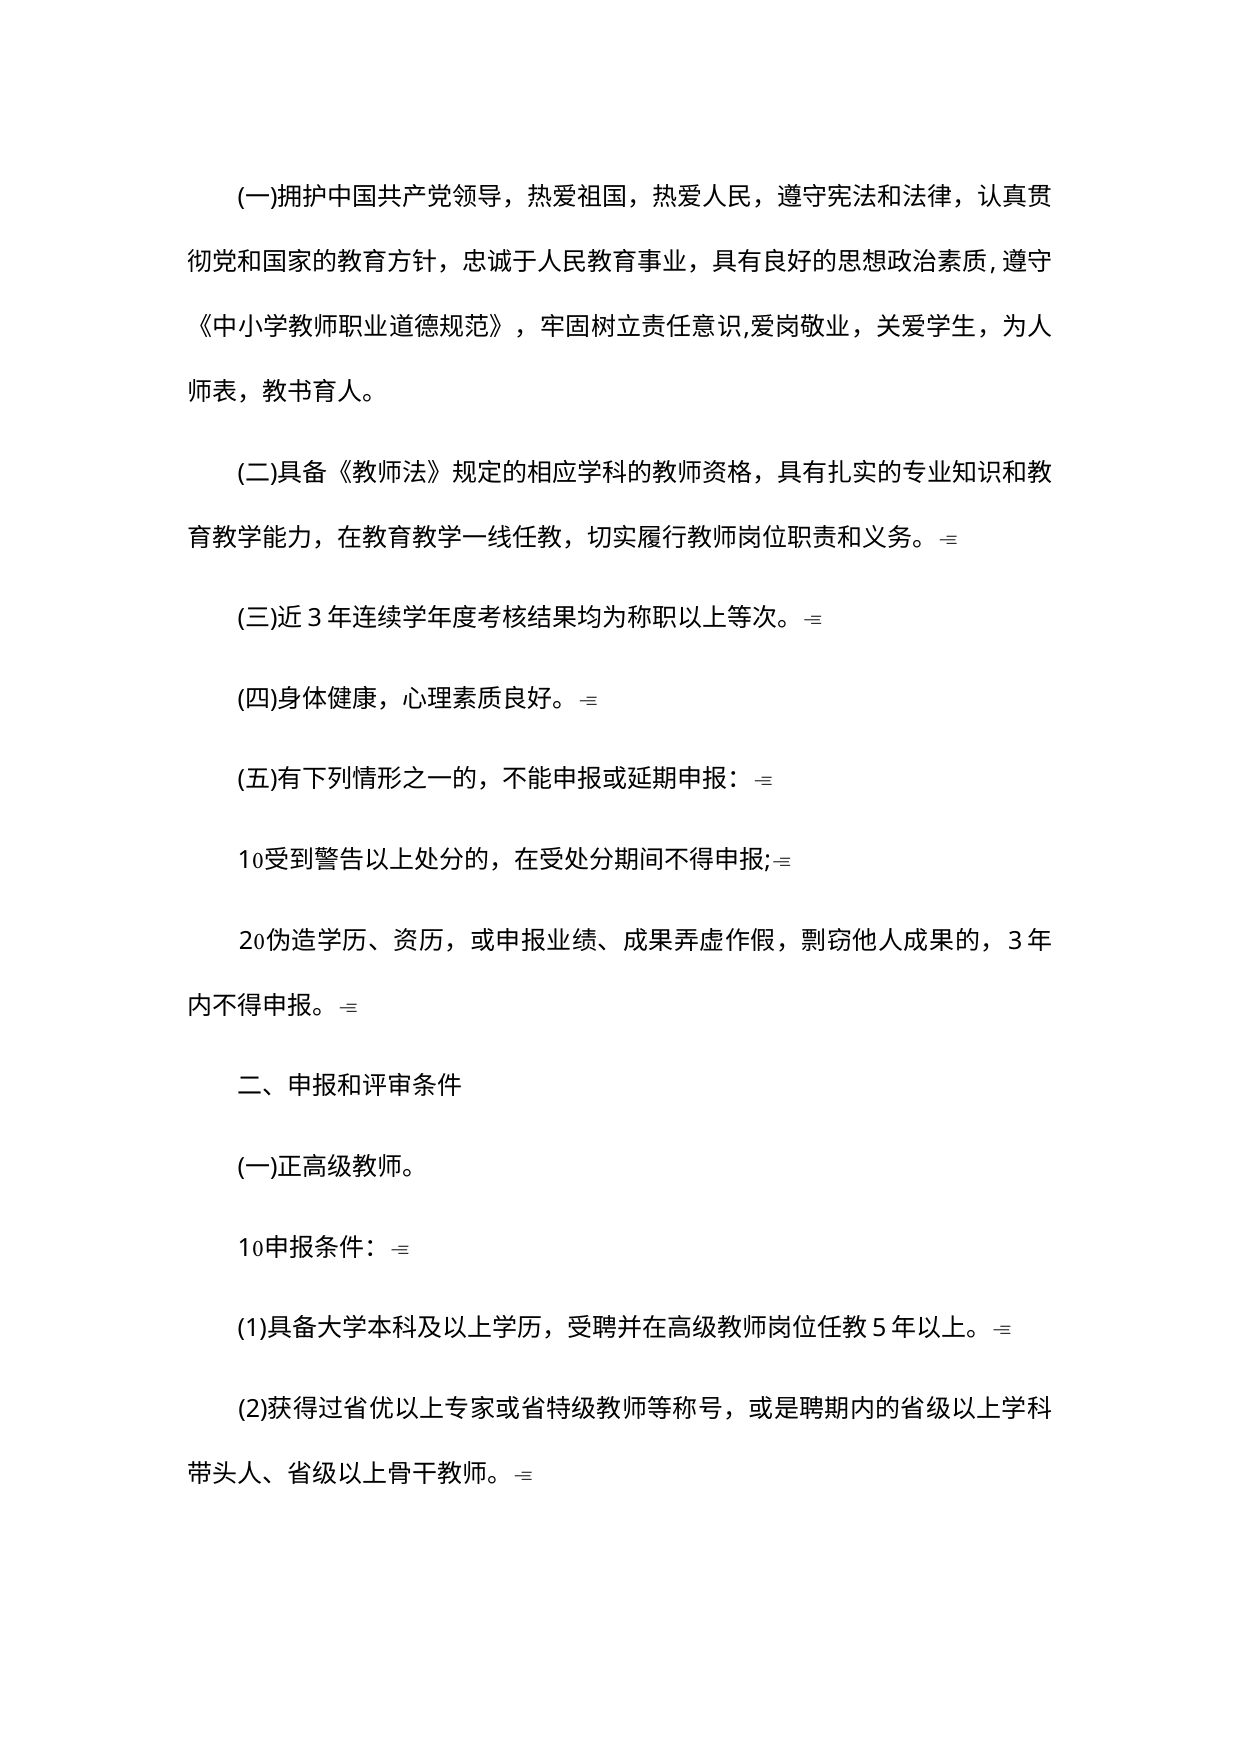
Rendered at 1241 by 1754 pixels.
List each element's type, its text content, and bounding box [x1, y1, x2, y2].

text (五)有下列情形之一的，不能申报或延期申报： [187, 744, 1053, 809]
text (四)身体健康，心理素质良好。 [187, 664, 1053, 729]
text 1受到警告以上处分的，在受处分期间不得申报; [187, 825, 1053, 890]
text 2伪造学历、资历，或申报业绩、成果弄虚作假，剽窃他人成果的，3年内不得申报。 [187, 906, 1053, 1036]
text 二、申报和评审条件 [187, 1051, 1053, 1116]
text (一)正高级教师。 [187, 1132, 1053, 1197]
text (1)具备大学本科及以上学历，受聘并在高级教师岗位任教5年以上。 [187, 1293, 1053, 1358]
text (2)获得过省优以上专家或省特级教师等称号，或是聘期内的省级以上学科带头人、省级以上骨干教师。 [187, 1374, 1053, 1504]
text (二)具备《教师法》规定的相应学科的教师资格，具有扎实的专业知识和教育教学能力，在教育教学一线任教，切实履行教师岗位职责和义务。 [187, 438, 1053, 568]
text 1申报条件： [187, 1213, 1053, 1278]
text (三)近3年连续学年度考核结果均为称职以上等次。 [187, 583, 1053, 648]
text (一)拥护中国共产党领导，热爱祖国，热爱人民，遵守宪法和法律，认真贯彻党和国家的教育方针，忠诚于人民教育事业，具有良好的思想政治素质, 遵守《中小学教师职业道德规范》，牢固树立责任意识,爱岗敬业，关爱学生，为人师表，教书育人。 [187, 162, 1053, 422]
